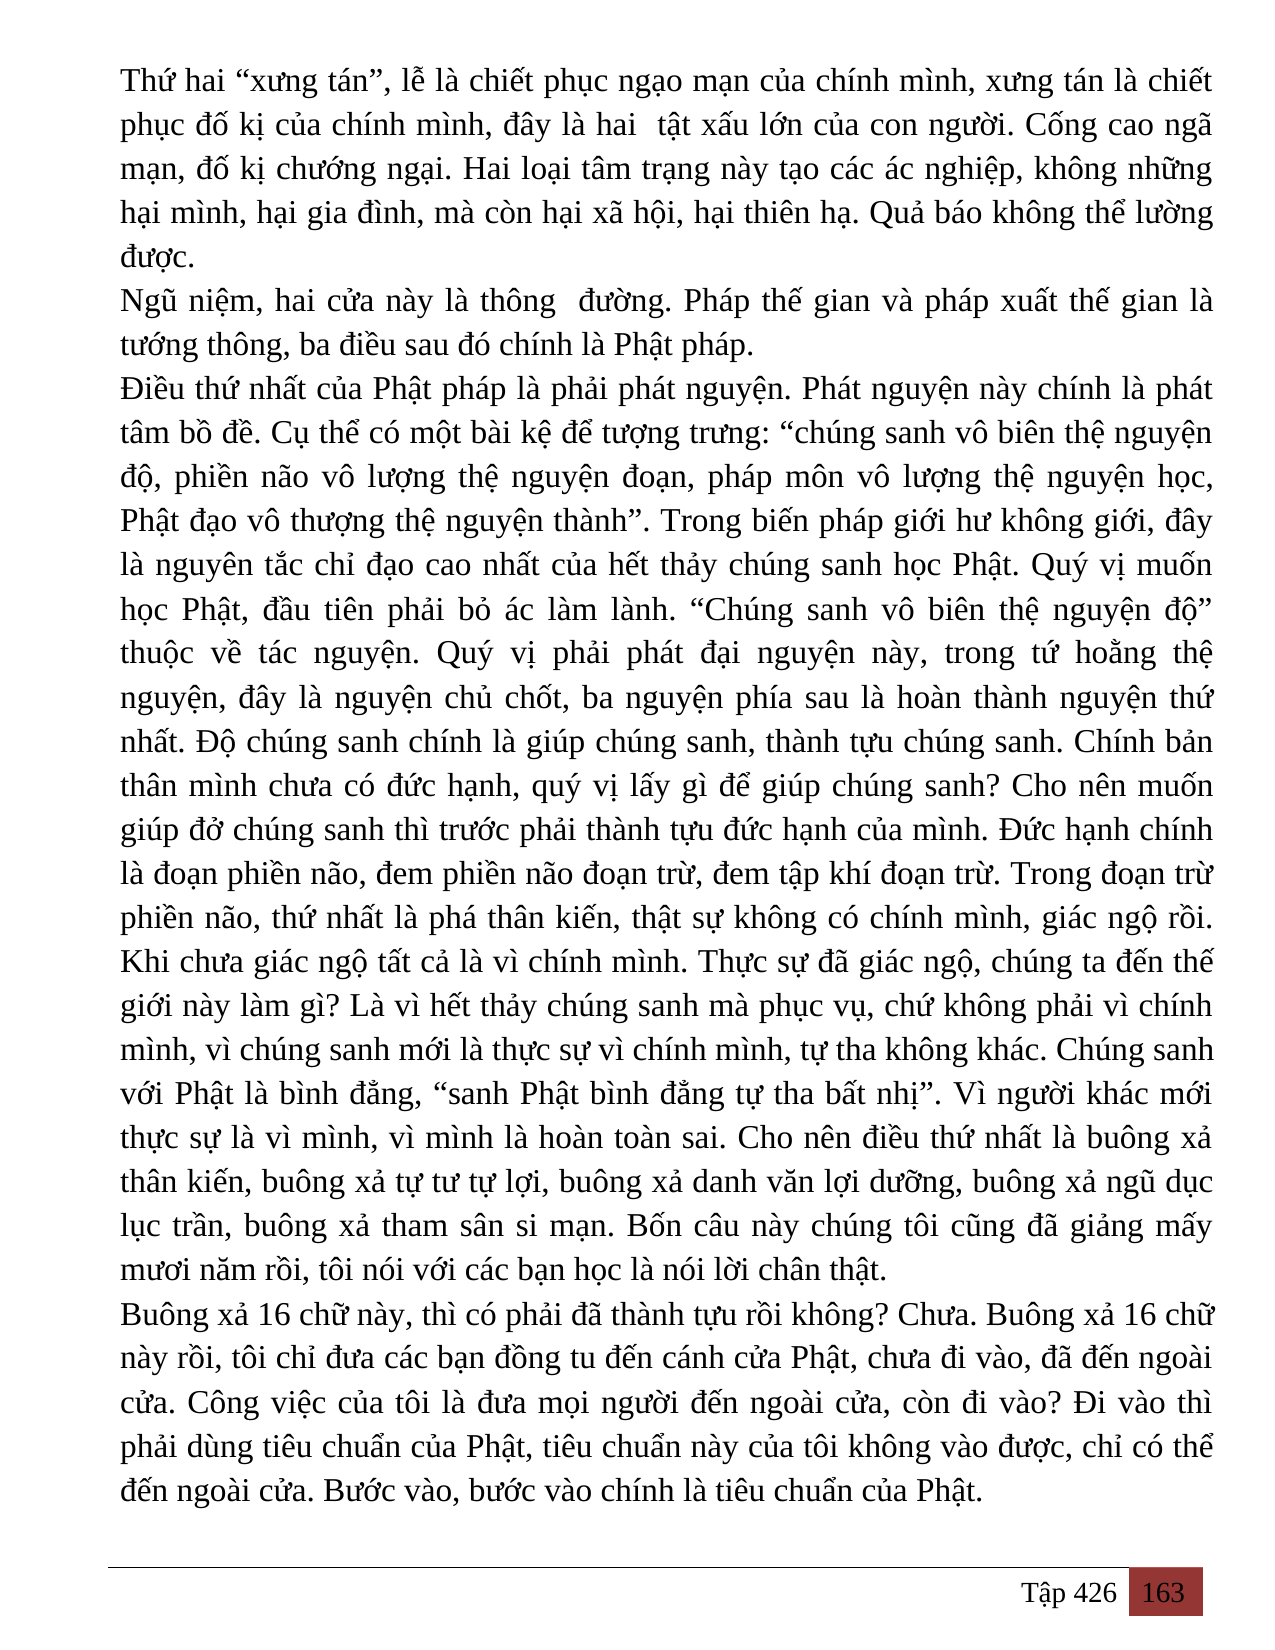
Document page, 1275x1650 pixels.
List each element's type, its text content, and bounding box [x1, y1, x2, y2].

text Điều thứ nhất của Phật pháp là phải phát nguyện. Phát nguyện này chính là phát tâm bồ đề. Cụ thể có một bài kệ để tượng trưng: “chúng sanh vô biên thệ nguyện độ, phiền não vô lượng thệ nguyện đoạn, pháp môn vô lượng thệ nguyện học, Phật đạo vô thượng thệ nguyện thành”. Trong biến pháp giới hư không giới, đây là nguyên tắc chỉ đạo cao nhất của hết thảy chúng sanh học Phật. Quý vị muốn học Phật, đầu tiên phải bỏ ác làm lành. “Chúng sanh vô biên thệ nguyện độ” thuộc về tác nguyện. Quý vị phải phát đại nguyện này, trong tứ hoằng thệ nguyện, đây là nguyện chủ chốt, ba nguyện phía sau là hoàn thành nguyện thứ nhất. Độ chúng sanh chính là giúp chúng sanh, thành tựu chúng sanh. Chính bản thân mình chưa có đức hạnh, quý vị lấy gì để giúp chúng sanh? Cho nên muốn giúp đở chúng sanh thì trước phải thành tựu đức hạnh của mình. Đức hạnh chính là đoạn phiền não, đem phiền não đoạn trừ, đem tập khí đoạn trừ. Trong đoạn trừ phiền não, thứ nhất là phá thân kiến, thật sự không có chính mình, giác ngộ rồi. Khi chưa giác ngộ tất cả là vì chính mình. Thực sự đã giác ngộ, chúng ta đến thế giới này làm gì? Là vì hết thảy chúng sanh mà phục vụ, chứ không phải vì chính mình, vì chúng sanh mới là thực sự vì chính mình, tự tha không khác. Chúng sanh với Phật là bình đẳng, “sanh Phật bình đẳng tự tha bất nhị”. Vì người khác mới thực sự là vì mình, vì mình là hoàn toàn sai. Cho nên điều thứ nhất là buông xả thân kiến, buông xả tự tư tự lợi, buông xả danh văn lợi dưỡng, buông xả ngũ dục lục trần, buông xả tham sân si mạn. Bốn câu này chúng tôi cũng đã giảng mấy mươi năm rồi, tôi nói với các bạn học là nói lời chân thật. [120, 368, 1215, 1288]
text Buông xả 16 chữ này, thì có phải đã thành tựu rồi không? Chưa. Buông xả 16 chữ này rồi, tôi chỉ đưa các bạn đồng tu đến cánh cửa Phật, chưa đi vào, đã đến ngoài cửa. Công việc của tôi là đưa mọi người đến ngoài cửa, còn đi vào? Đi vào thì phải dùng tiêu chuẩn của Phật, tiêu chuẩn này của tôi không vào được, chỉ có thể đến ngoài cửa. Bước vào, bước vào chính là tiêu chuẩn của Phật. [120, 1294, 1215, 1508]
text Thứ hai “xưng tán”, lễ là chiết phục ngạo mạn của chính mình, xưng tán là chiết phục đố kị của chính mình, đây là hai tật xấu lớn của con người. Cống cao ngã mạn, đố kị chướng ngại. Hai loại tâm trạng này tạo các ác nghiệp, không những hại mình, hại gia đình, mà còn hại xã hội, hại thiên hạ. Quả báo không thể lường được. [120, 60, 1215, 274]
text Ngũ niệm, hai cửa này là thông đường. Pháp thế gian và pháp xuất thế gian là tướng thông, ba điều sau đó chính là Phật pháp. [120, 280, 1215, 363]
